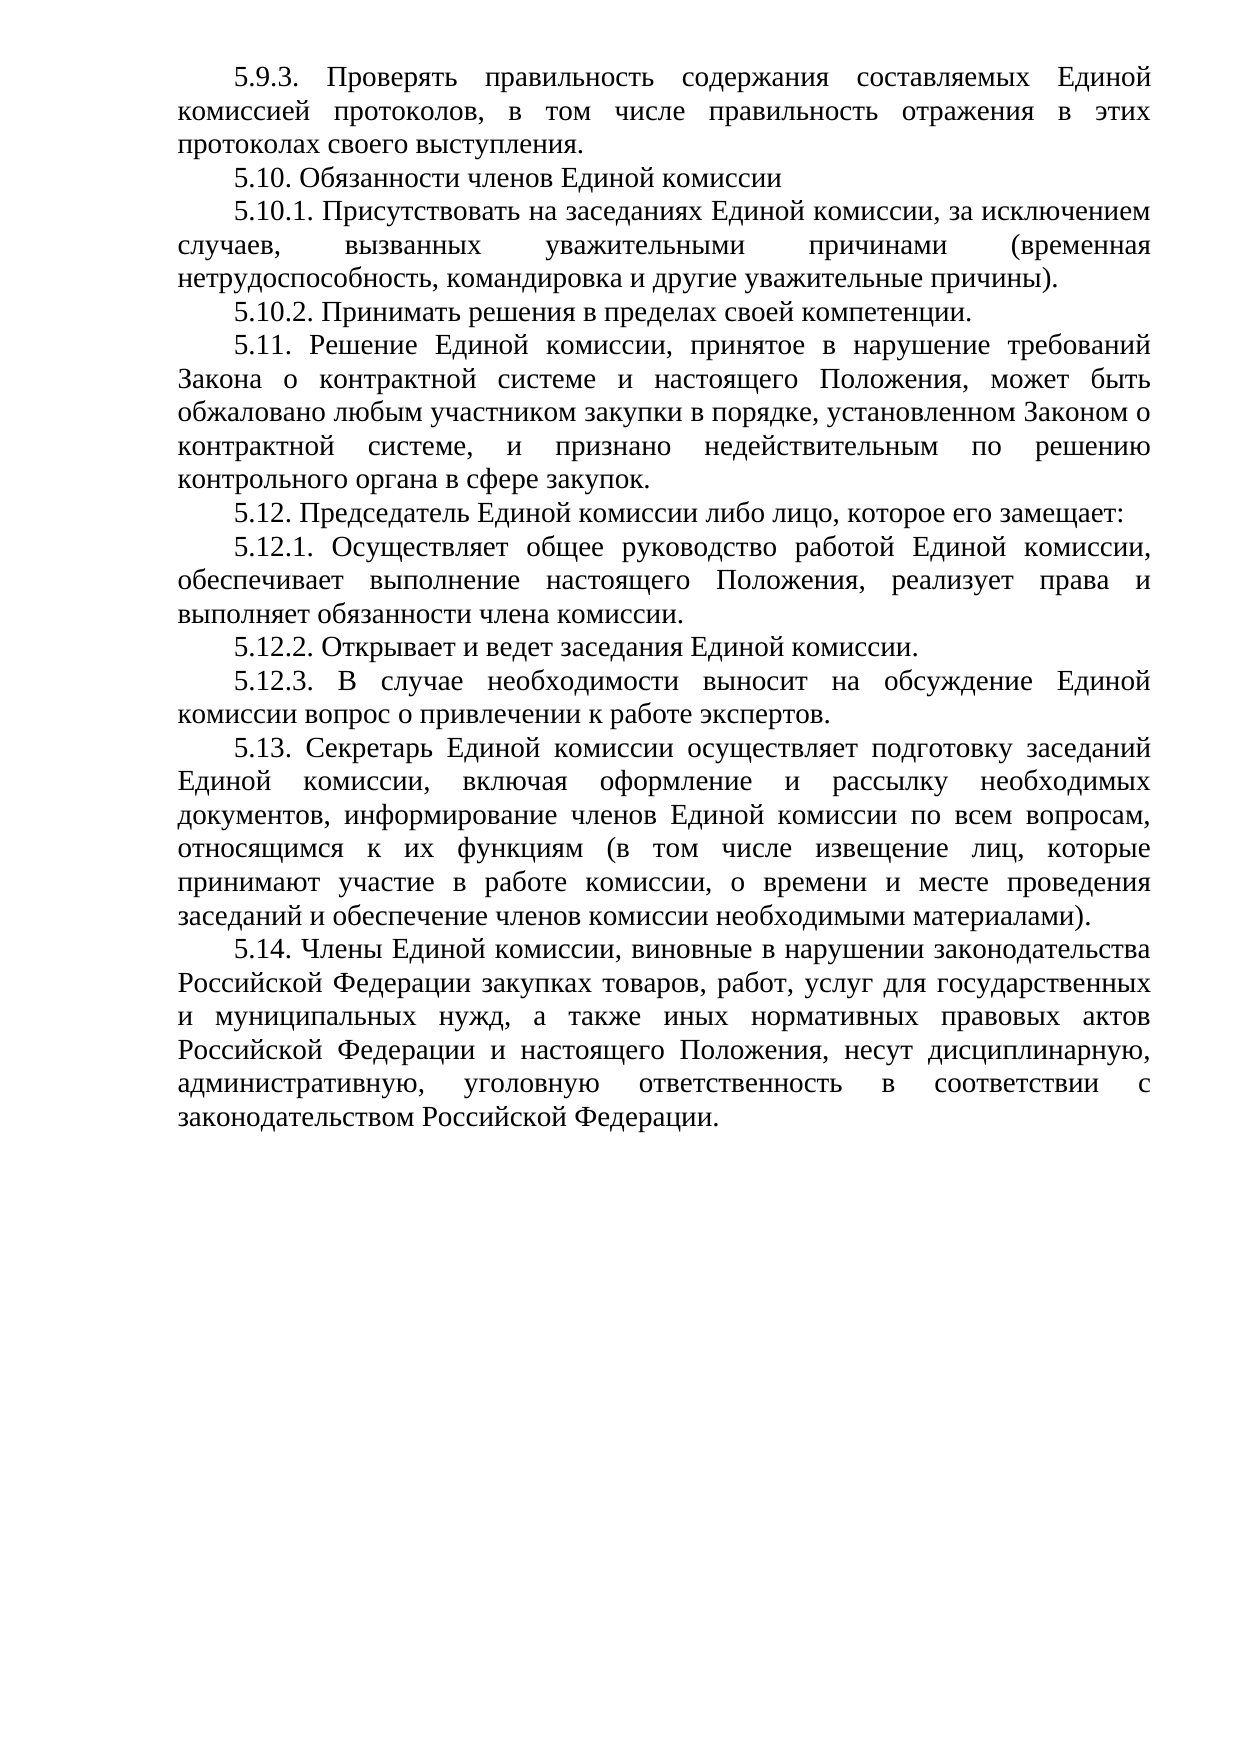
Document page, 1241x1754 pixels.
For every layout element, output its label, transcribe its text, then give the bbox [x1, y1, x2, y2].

text 5.12.1. Осуществляет общее руководство работой Единой комиссии, обеспечивает выполнение настоящего Положения, реализует права и выполняет обязанности члена комиссии. [177, 529, 1152, 629]
text 5.10.2. Принимать решения в пределах своей компетенции. [177, 294, 1152, 327]
text 5.12.3. В случае необходимости выносит на обсуждение Единой комиссии вопрос о привлечении к работе экспертов. [177, 663, 1152, 730]
text 5.10.1. Присутствовать на заседаниях Единой комиссии, за исключением случаев, вызванных уважительными причинами (временная нетрудоспособность, командировка и другие уважительные причины). [177, 193, 1152, 294]
text 5.14. Члены Единой комиссии, виновные в нарушении законодательства Российской Федерации закупках товаров, работ, услуг для государственных и муниципальных нужд, а также иных нормативных правовых актов Российской Федерации и настоящего Положения, несут дисциплинарную, административную, уголовную ответственность в соответствии с законодательством Российской Федерации. [177, 931, 1152, 1132]
text 5.13. Секретарь Единой комиссии осуществляет подготовку заседаний Единой комиссии, включая оформление и рассылку необходимых документов, информирование членов Единой комиссии по всем вопросам, относящимся к их функциям (в том числе извещение лиц, которые принимают участие в работе комиссии, о времени и месте проведения заседаний и обеспечение членов комиссии необходимыми материалами). [177, 730, 1152, 931]
text 5.11. Решение Единой комиссии, принятое в нарушение требований Закона о контрактной системе и настоящего Положения, может быть обжаловано любым участником закупки в порядке, установленном Законом о контрактной системе, и признано недействительным по решению контрольного органа в сфере закупок. [177, 327, 1152, 495]
text 5.12. Председатель Единой комиссии либо лицо, которое его замещает: [177, 495, 1152, 529]
text 5.9.3. Проверять правильность содержания составляемых Единой комиссией протоколов, в том числе правильность отражения в этих протоколах своего выступления. [177, 59, 1152, 160]
text 5.10. Обязанности членов Единой комиссии [177, 160, 1152, 193]
text 5.12.2. Открывает и ведет заседания Единой комиссии. [177, 629, 1152, 663]
